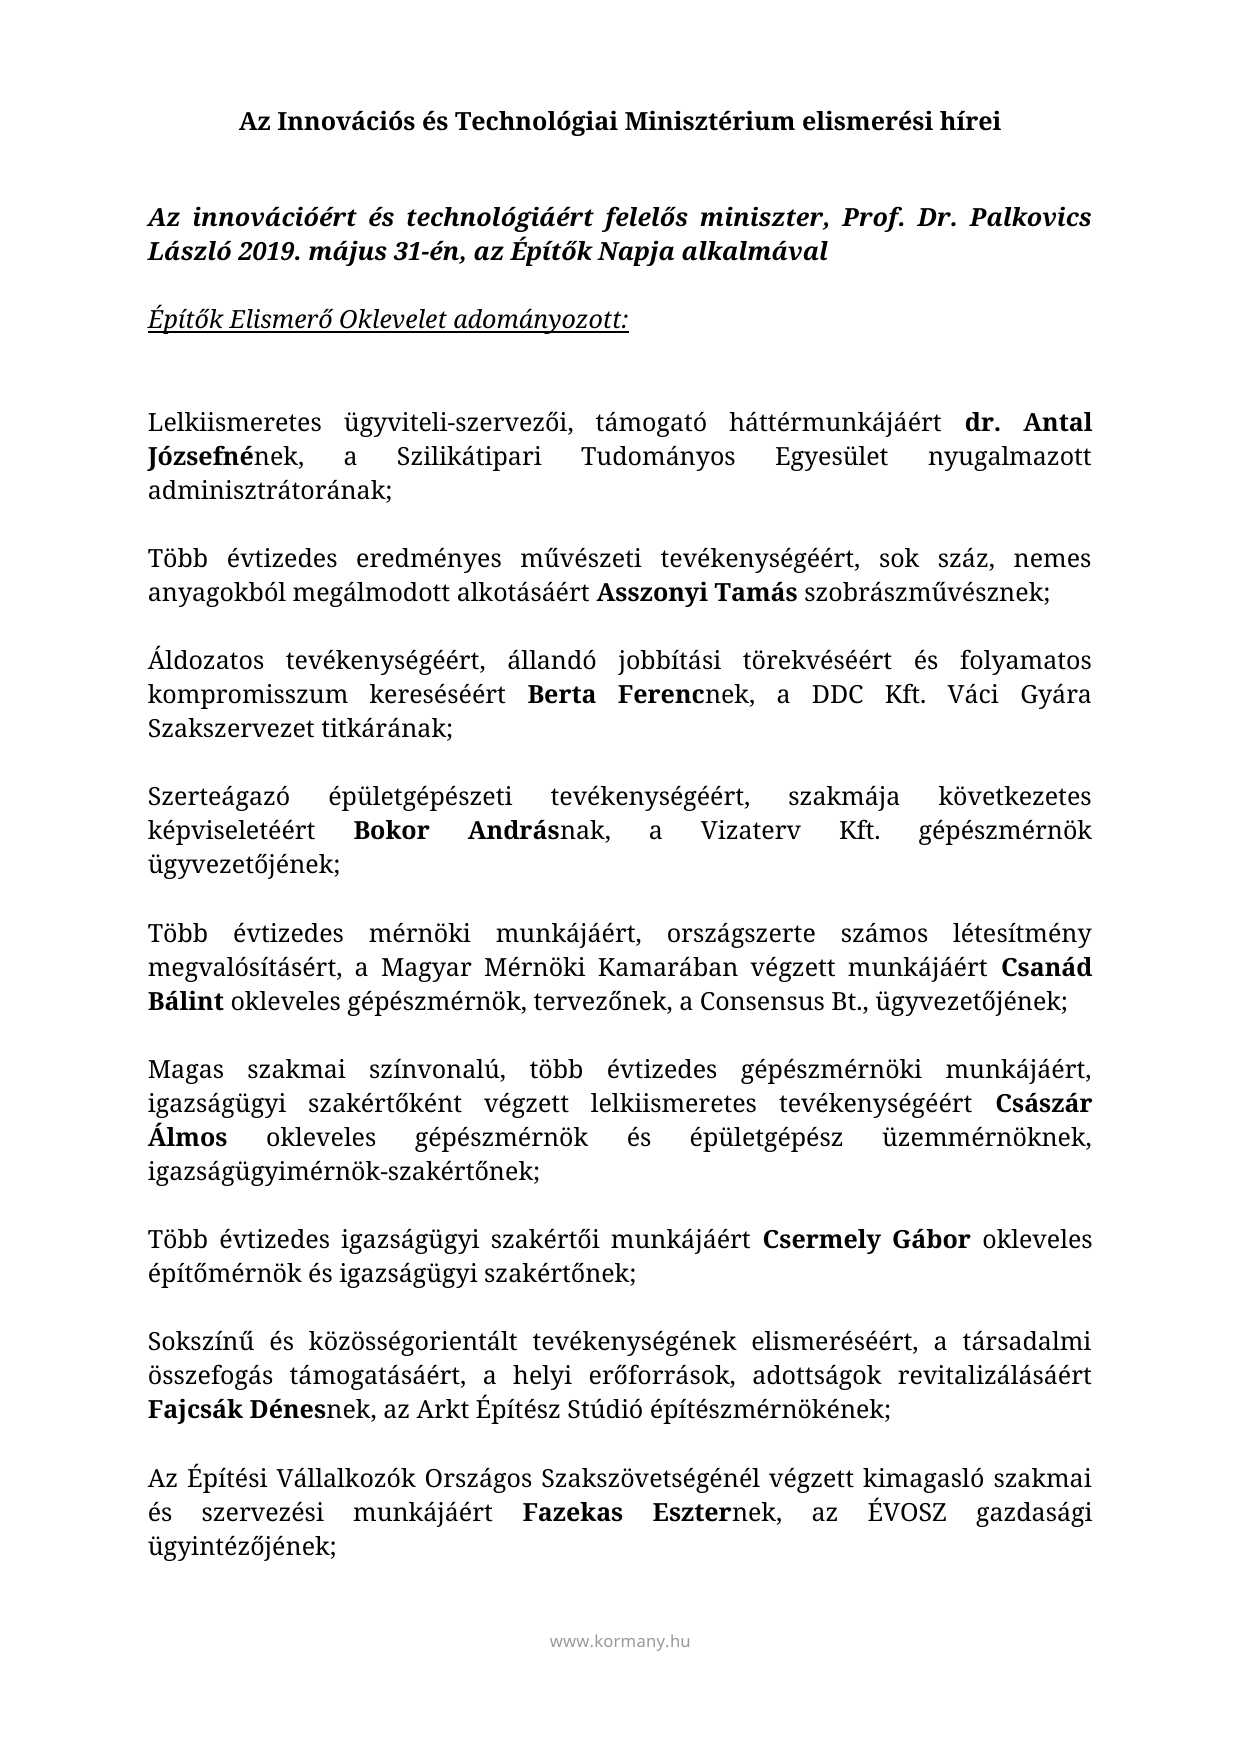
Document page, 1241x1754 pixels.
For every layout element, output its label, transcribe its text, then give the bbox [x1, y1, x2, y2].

text Szerteágazó épületgépészeti tevékenységéért, szakmája következetes képviseletéért Bokor Andrásnak, a Vizaterv Kft. gépészmérnök ügyvezetőjének; [148, 779, 1092, 881]
text Több évtizedes eredményes művészeti tevékenységéért, sok száz, nemes anyagokból megálmodott alkotásáért Asszonyi Tamás szobrászművésznek; [148, 541, 1092, 609]
text Lelkiismeretes ügyviteli-szervezői, támogató háttérmunkájáért dr. Antal Józsefnének, a Szilikátipari Tudományos Egyesület nyugalmazott adminisztrátorának; [148, 404, 1092, 506]
text Magas szakmai színvonalú, több évtizedes gépészmérnöki munkájáért, igazságügyi szakértőként végzett lelkiismeretes tevékenységéért Császár Álmos okleveles gépészmérnök és épületgépész üzemmérnöknek, igazságügyimérnök-szakértőnek; [148, 1051, 1092, 1188]
text Sokszínű és közösségorientált tevékenységének elismeréséért, a társadalmi összefogás támogatásáért, a helyi erőforrások, adottságok revitalizálásáért Fajcsák Dénesnek, az Arkt Építész Stúdió építészmérnökének; [148, 1324, 1092, 1426]
text Építők Elismerő Oklevelet adományozott: [148, 302, 1092, 336]
text Az innovációért és technológiáért felelős miniszter, Prof. Dr. Palkovics László 2019. május 31-én, az Építők Napja alkalmával [148, 200, 1092, 268]
text Több évtizedes igazságügyi szakértői munkájáért Csermely Gábor okleveles építőmérnök és igazságügyi szakértőnek; [148, 1222, 1092, 1290]
text Áldozatos tevékenységéért, állandó jobbítási törekvéséért és folyamatos kompromisszum kereséséért Berta Ferencnek, a DDC Kft. Váci Gyára Szakszervezet titkárának; [148, 643, 1092, 745]
text Az Építési Vállalkozók Országos Szakszövetségénél végzett kimagasló szakmai és szervezési munkájáért Fazekas Eszternek, az ÉVOSZ gazdasági ügyintézőjének; [148, 1460, 1092, 1562]
text Az Innovációs és Technológiai Minisztérium elismerési hírei [148, 103, 1092, 137]
text Több évtizedes mérnöki munkájáért, országszerte számos létesítmény megvalósításért, a Magyar Mérnöki Kamarában végzett munkájáért Csanád Bálint okleveles gépészmérnök, tervezőnek, a Consensus Bt., ügyvezetőjének; [148, 915, 1092, 1017]
